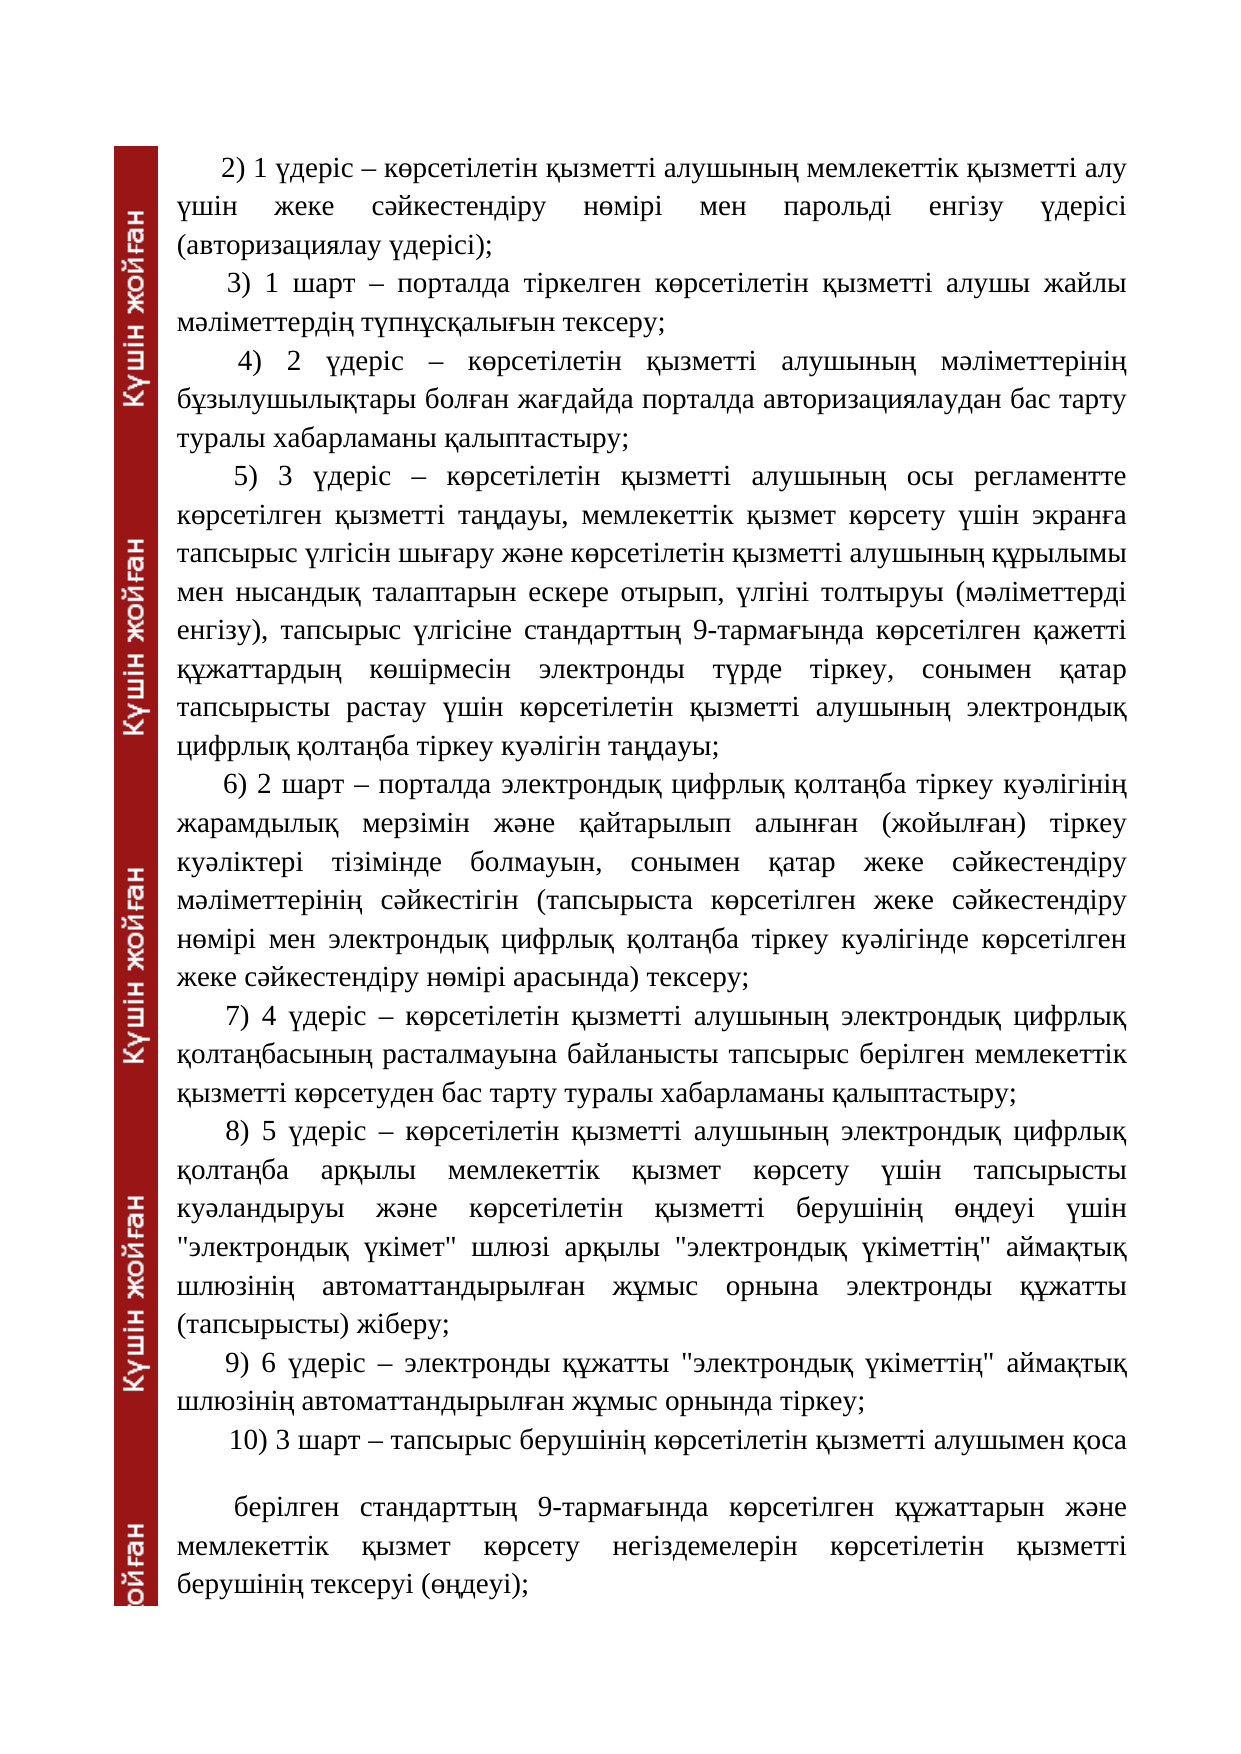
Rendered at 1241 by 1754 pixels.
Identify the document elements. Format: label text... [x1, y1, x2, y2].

picture [114, 146, 158, 150]
text 6) 2 шарт – порталда электрондық цифрлық қолтаңба тiркеу куәлiгiнiң жарамдылық мерзiмiн және қайтарылып алынған (жойылған) тiркеу куәлiктерi тiзiмiнде болмауын, сонымен қатар жеке сәйкестендiру мәлiметтерiнiң сәйкестiгiн (тапсырыста көрсетiлген жеке сәйкестендiру нөмiрі мен электрондық цифрлық қолтаңба тiркеу куәлiгiнде көрсетiлген жеке сәйкестендiру нөмiрі арасында) тексеру; [112, 767, 1128, 993]
text 2) 1 үдеріс – көрсетiлетiн қызметтi алушының мемлекеттiк қызметтi алу үшiн жеке сәйкестендiру нөмiрі мен парольдi енгiзу үдерісi (авторизациялау үдерісi); [112, 150, 1128, 261]
picture [114, 338, 158, 343]
picture [114, 1108, 158, 1113]
picture [114, 993, 158, 998]
picture [114, 762, 158, 767]
picture [114, 453, 158, 458]
text 10) 3 шарт – тапсырыс берушiнiң көрсетiлетiн қызметтi алушымен қоса [112, 1422, 1128, 1486]
text 5) 3 үдеріс – көрсетiлетiн қызметтi алушының осы регламентте көрсетiлген қызметтi таңдауы, мемлекеттiк қызмет көрсету үшiн экранға тапсырыс үлгiсiн шығару және көрсетiлетiн қызметтi алушының құрылымы мен нысандық талаптарын ескере отырып, үлгiнi толтыруы (мәлiметтердi енгiзу), тапсырыс үлгiсiне стандарттың 9-тармағында көрсетiлген қажеттi құжаттардың көшiрмесiн электронды түрде тiркеу, сонымен қатар тапсырысты растау үшiн көрсетiлетiн қызметтi алушының электрондық цифрлық қолтаңба тiркеу куәлiгiн таңдауы; [112, 458, 1128, 762]
picture [114, 1417, 158, 1422]
text 3) 1 шарт – порталда тiркелген көрсетiлетiн қызметтi алушы жайлы мәлiметтердiң түпнұсқалығын тексеру; [112, 266, 1128, 338]
picture [114, 1600, 158, 1606]
picture [114, 261, 158, 266]
text берiлген стандарттың 9-тармағында көрсетiлген құжаттарын және мемлекеттiк қызмет көрсету негiздемелерiн көрсетiлетiн қызметтi берушінің тексеруі (өңдеуі); [112, 1489, 1128, 1600]
text 8) 5 үдеріс – көрсетiлетiн қызметтi алушының электрондық цифрлық қолтаңба арқылы мемлекеттiк қызмет көрсету үшiн тапсырысты куәландыруы және көрсетiлетiн қызметтi берушінің өңдеуi үшiн "электрондық үкiмет" шлюзі арқылы "электрондық үкiметтiң" аймақтық шлюзiнің автоматтандырылған жұмыс орнына электронды құжатты (тапсырысты) жіберу; [112, 1113, 1128, 1340]
text 9) 6 үдеріс – электронды құжатты "электрондық үкiметтiң" аймақтық шлюзiнің автоматтандырылған жұмыс орнында тiркеу; [112, 1345, 1128, 1417]
picture [114, 1340, 158, 1345]
text 7) 4 үдеріс – көрсетiлетiн қызметтi алушының электрондық цифрлық қолтаңбасының расталмауына байланысты тапсырыс берiлген мемлекеттiк қызметтi көрсетуден бас тарту туралы хабарламаны қалыптастыру; [112, 998, 1128, 1108]
text 4) 2 үдеріс – көрсетiлетiн қызметтi алушының мәлiметтерiнiң бұзылушылықтары болған жағдайда порталда авторизациялаудан бас тарту туралы хабарламаны қалыптастыру; [112, 343, 1128, 453]
